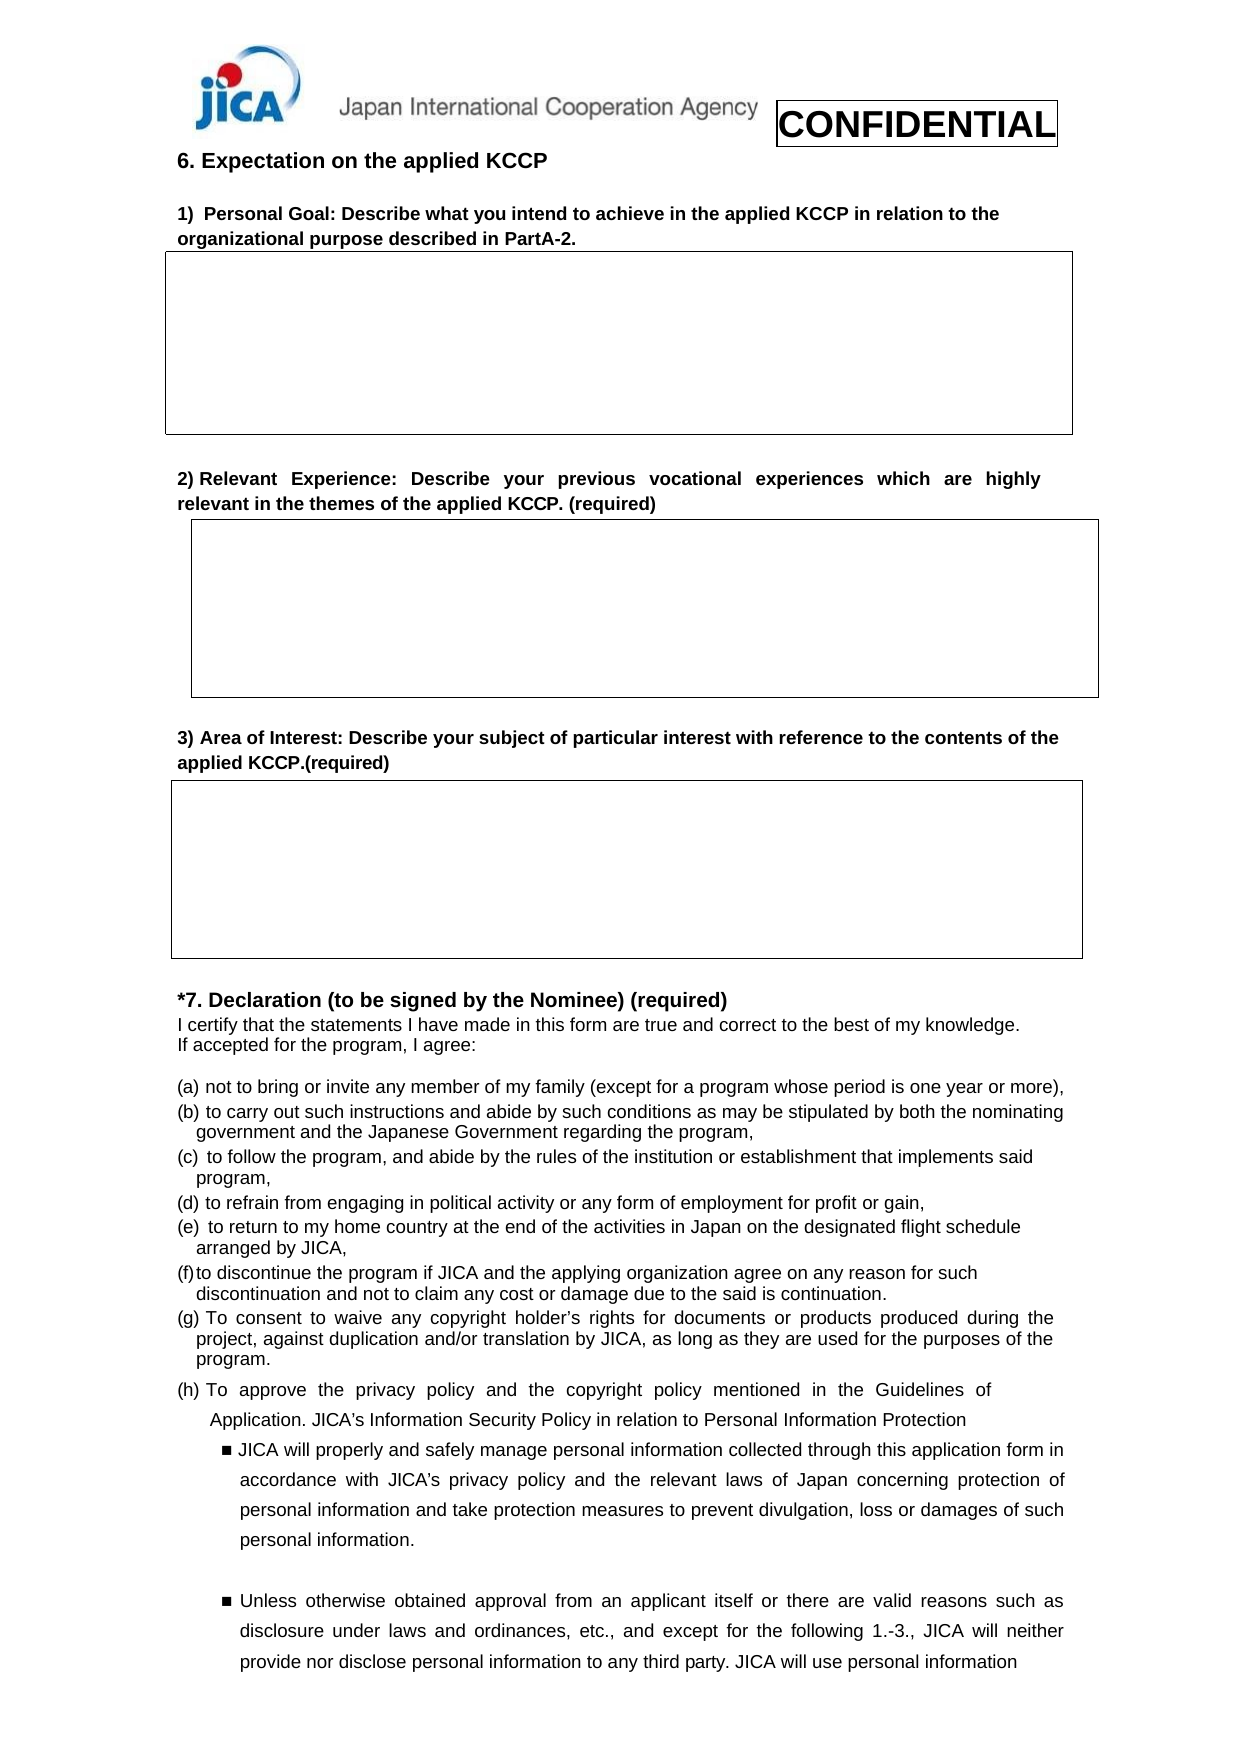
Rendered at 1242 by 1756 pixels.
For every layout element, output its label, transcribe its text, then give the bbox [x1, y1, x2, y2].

list to refrain from engaging in political activity or any form of employment for profit or gain, [177, 1192, 1164, 1213]
text *7. Declaration (to be signed by the Nominee) (required) [177, 988, 1164, 1012]
subtitle Personal Goal: Describe what you intend to achieve in the applied KCCP in relation to the organizational purpose described in PartA-2. [177, 203, 1000, 249]
list To consent to waive any copyright holder’s rights for documents or products produced during the project, against duplication and/or translation by JICA, as long as they are used for the purposes of the program. [177, 1308, 1055, 1370]
text I certify that the statements I have made in this form are true and correct to the best of my knowledge. If accepted for the program, I agree: [177, 1015, 1022, 1056]
list to return to my home country at the end of the activities in Japan on the designated flight schedule arranged by JICA, [177, 1218, 1022, 1258]
list to carry out such instructions and abide by such conditions as may be stipulated by both the nominating government and the Japanese Government regarding the program, [177, 1102, 1064, 1143]
list to follow the program, and abide by the rules of the institution or establishment that implements said program, [177, 1147, 1034, 1188]
list JICA will properly and safely manage personal information collected through this application form in accordance with JICA’s privacy policy and the relevant laws of Japan concerning protection of personal information and take protection measures to prevent divulgation, loss or damages of such personal information. [221, 1438, 1065, 1550]
picture [192, 44, 306, 139]
list not to bring or invite any member of my family (except for a program whose period is one year or more), [177, 1076, 1164, 1098]
list to discontinue the program if JICA and the applying organization agree on any reason for such discontinuation and not to claim any cost or damage due to the said is continuation. [177, 1263, 978, 1304]
list Unless otherwise obtained approval from an applicant itself or there are valid reasons such as disclosure under laws and ordinances, etc., and except for the following 1.-3., JICA will neither provide nor disclose personal information to any third party. JICA will use personal information [221, 1590, 1065, 1672]
list Area of Interest: Describe your subject of particular interest with reference to the contents of the applied KCCP.(required) [177, 727, 1060, 773]
picture [339, 96, 759, 121]
list Relevant Experience: Describe your previous vocational experiences which are highly relevant in the themes of the applied KCCP. (required) [177, 467, 1042, 514]
list To approve the privacy policy and the copyright policy mentioned in the Guidelines of Application. JICA’s Information Security Policy in relation to Personal Information Protection [177, 1378, 992, 1430]
subtitle Expectation on the applied KCCP [177, 148, 1164, 173]
